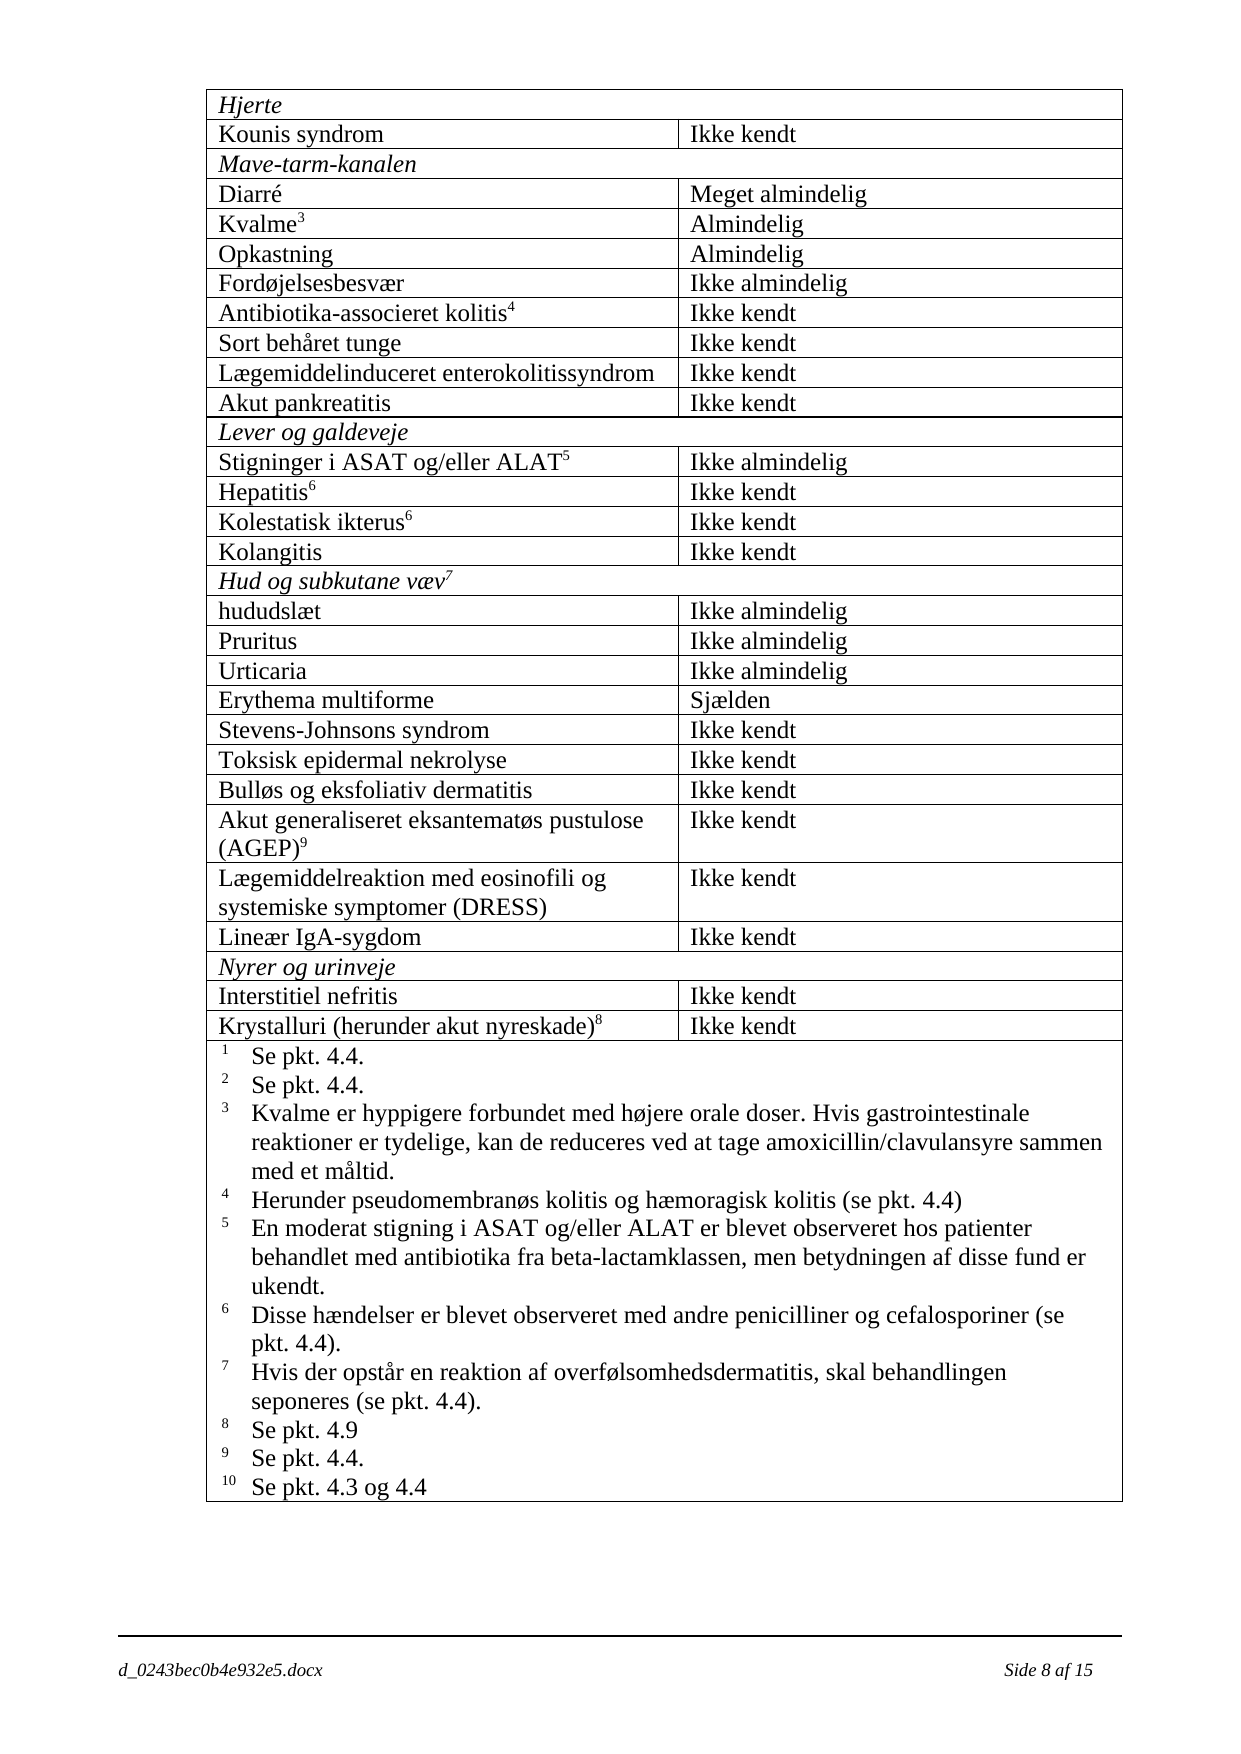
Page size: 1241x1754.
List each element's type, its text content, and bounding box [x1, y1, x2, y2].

table_cell Lægemiddelreaktion med eosinofili og systemiske symptomer (DRESS) [207, 863, 678, 921]
table_cell Ikke kendt [679, 775, 1122, 804]
table_cell Almindelig [679, 209, 1122, 238]
table_cell Ikke kendt [679, 1011, 1122, 1040]
table_cell Ikke kendt [679, 477, 1122, 506]
table_cell Interstitiel nefritis [207, 981, 678, 1010]
table_cell Ikke almindelig [679, 626, 1122, 655]
table_cell Fordøjelsesbesvær [207, 269, 678, 297]
table_cell Ikke almindelig [679, 447, 1122, 476]
table_cell Krystalluri (herunder akut nyreskade)8 [207, 1011, 678, 1040]
table_cell Sjælden [679, 686, 1122, 714]
table_cell Ikke kendt [679, 120, 1122, 148]
table_cell Ikke almindelig [679, 656, 1122, 684]
table_cell Erythema multiforme [207, 686, 678, 714]
table_cell Ikke kendt [679, 863, 1122, 921]
table_cell hududslæt [207, 596, 678, 625]
table_cell Nyrer og urinveje [207, 952, 1122, 980]
table_cell Ikke kendt [679, 507, 1122, 536]
table_cell Kvalme3 [207, 209, 678, 238]
table_cell Antibiotika-associeret kolitis4 [207, 298, 678, 327]
table_cell Hepatitis6 [207, 477, 678, 506]
table_cell Pruritus [207, 626, 678, 655]
table_cell Ikke kendt [679, 981, 1122, 1010]
table_cell Hud og subkutane væv7 [207, 566, 1122, 595]
table_cell Diarré [207, 179, 678, 208]
table_cell Meget almindelig [679, 179, 1122, 208]
table_cell Ikke kendt [679, 328, 1122, 357]
table_cell Akut pankreatitis [207, 388, 678, 416]
table_cell Ikke kendt [679, 745, 1122, 774]
table_cell Ikke kendt [679, 298, 1122, 327]
table_cell Stevens-Johnsons syndrom [207, 715, 678, 744]
table_cell Ikke kendt [679, 358, 1122, 387]
table_cell Ikke kendt [679, 537, 1122, 565]
table_cell Opkastning [207, 239, 678, 267]
table_cell Akut generaliseret eksantematøs pustulose (AGEP)9 [207, 805, 678, 862]
table_cell Toksisk epidermal nekrolyse [207, 745, 678, 774]
table_cell Ikke almindelig [679, 596, 1122, 625]
table_cell Ikke kendt [679, 715, 1122, 744]
table_cell Stigninger i ASAT og/eller ALAT5 [207, 447, 678, 476]
table_cell Urticaria [207, 656, 678, 684]
table_cell Ikke almindelig [679, 269, 1122, 297]
table_cell Hjerte [207, 90, 1122, 118]
table_cell Ikke kendt [679, 805, 1122, 862]
table_cell Ikke kendt [679, 922, 1122, 951]
table_cell Lever og galdeveje [207, 418, 1122, 446]
table_cell Kolestatisk ikterus6 [207, 507, 678, 536]
table_cell Lineær IgA-sygdom [207, 922, 678, 951]
table_cell 1 Se pkt. 4.4. 2 Se pkt. 4.4. 3 Kvalme er hyppigere forbundet med højere orale doser. Hvis gastrointestinale reaktioner er tydelige, kan de reduceres ved at tage amoxicillin/clavulansyre sammen med et måltid. 4 Herunder pseudomembranøs kolitis og hæmoragisk kolitis (se pkt. 4.4) 5 En moderat stigning i ASAT og/eller ALAT er blevet observeret hos patienter behandlet med antibiotika fra beta-lactamklassen, men betydningen af disse fund er ukendt. 6 Disse hændelser er blevet observeret med andre penicilliner og cefalosporiner (se pkt. 4.4). 7 Hvis der opstår en reaktion af overfølsomhedsdermatitis, skal behandlingen seponeres (se pkt. 4.4). 8 Se pkt. 4.9 9 Se pkt. 4.4. 10 Se pkt. 4.3 og 4.4 [207, 1041, 1122, 1501]
table_cell Kolangitis [207, 537, 678, 565]
table_cell Almindelig [679, 239, 1122, 267]
table_cell Ikke kendt [679, 388, 1122, 416]
table_cell Mave-tarm-kanalen [207, 149, 1122, 178]
table_cell Kounis syndrom [207, 120, 678, 148]
table_cell Bulløs og eksfoliativ dermatitis [207, 775, 678, 804]
table_cell Sort behåret tunge [207, 328, 678, 357]
table_cell Lægemiddelinduceret enterokolitissyndrom [207, 358, 678, 387]
